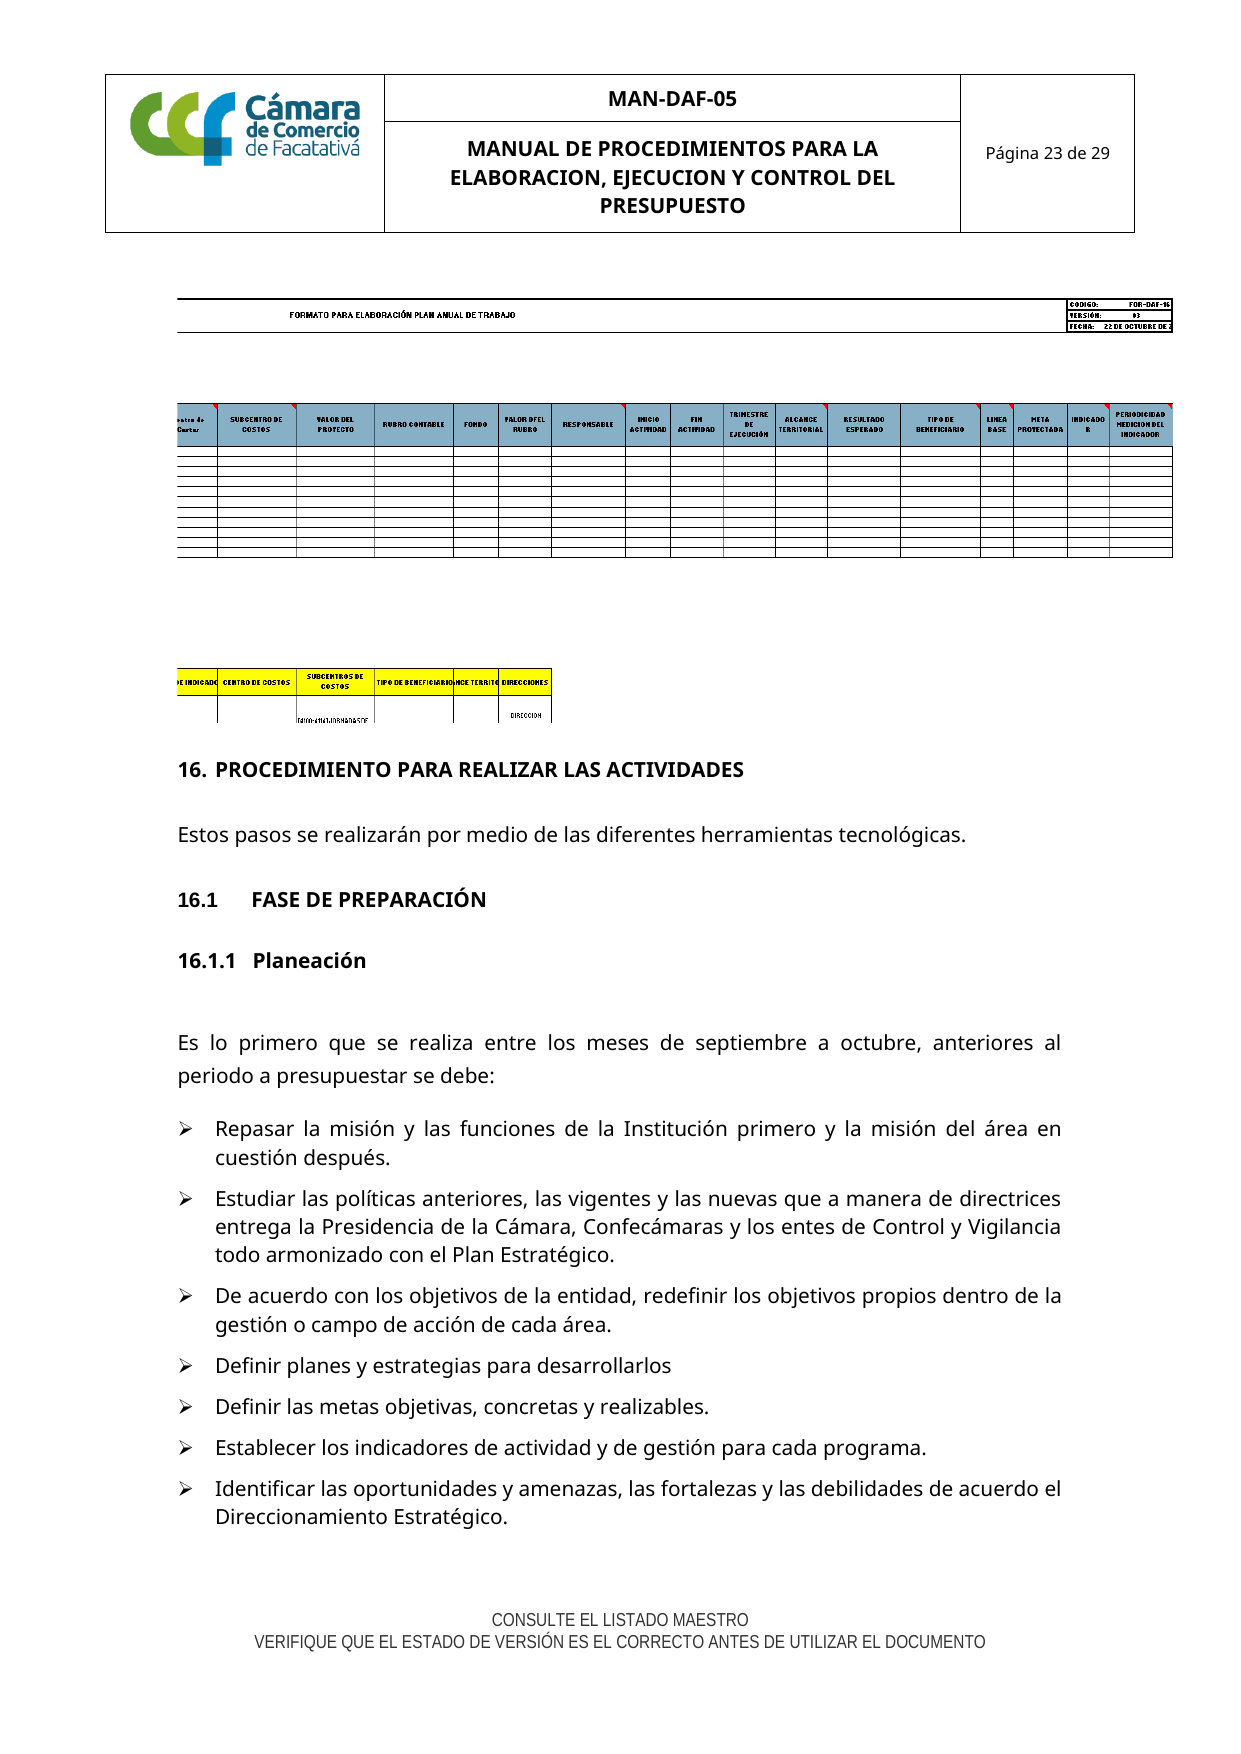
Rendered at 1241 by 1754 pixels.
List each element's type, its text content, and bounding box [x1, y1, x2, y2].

list Definir las metas objetivas, concretas y realizables. [177, 1392, 1063, 1420]
list Estudiar las políticas anteriores, las vigentes y las nuevas que a manera de directrices entrega la Presidencia de la Cámara, Confecámaras y los entes de Control y Vigilancia todo armonizado con el Plan Estratégico. [177, 1184, 1063, 1269]
picture [112, 74, 377, 183]
picture [177, 291, 1183, 723]
list Repasar la misión y las funciones de la Institución primero y la misión del área en cuestión después. [177, 1114, 1063, 1171]
list Establecer los indicadores de actividad y de gestión para cada programa. [177, 1433, 1063, 1461]
list Planeación [177, 946, 1063, 975]
list FASE DE PREPARACIÓN [177, 885, 1063, 914]
list Definir planes y estrategias para desarrollarlos [177, 1351, 1063, 1379]
list De acuerdo con los objetivos de la entidad, redefinir los objetivos propios dentro de la gestión o campo de acción de cada área. [177, 1282, 1063, 1338]
text Estos pasos se realizarán por medio de las diferentes herramientas tecnológicas. [177, 820, 1063, 849]
text Es lo primero que se realiza entre los meses de septiembre a octubre, anteriores al periodo a presupuestar se debe: [177, 1028, 1063, 1089]
list Identificar las oportunidades y amenazas, las fortalezas y las debilidades de acuerdo el Direccionamiento Estratégico. [177, 1474, 1063, 1531]
subtitle PROCEDIMIENTO PARA REALIZAR LAS ACTIVIDADES [177, 755, 1063, 783]
